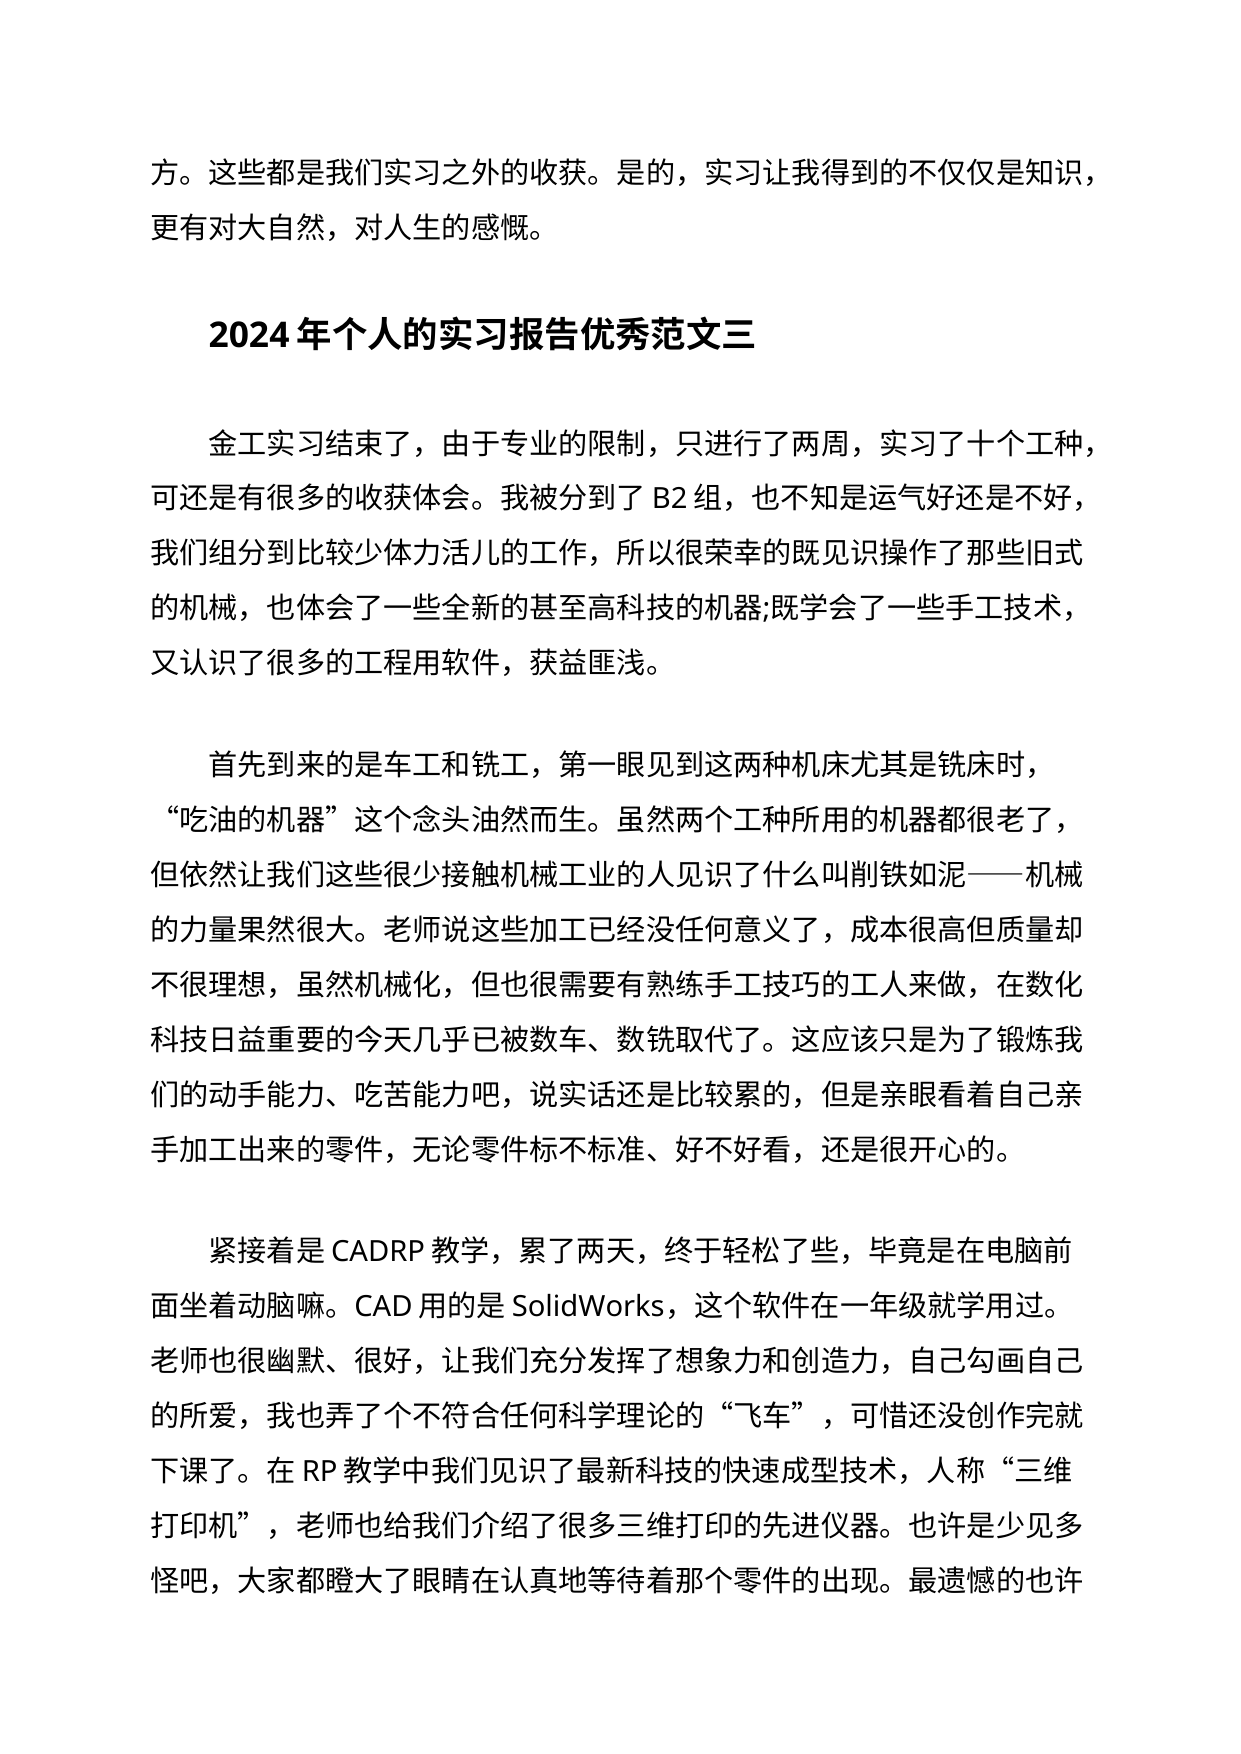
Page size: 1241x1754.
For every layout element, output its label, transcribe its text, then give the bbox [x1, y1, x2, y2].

text 2024年个人的实习报告优秀范文三 [150, 307, 1090, 358]
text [150, 150, 1090, 247]
text 金工实习结束了，由于专业的限制，只进行了两周，实习了十个工种，可还是有很多的收获体会。我被分到了B2组，也不知是运气好还是不好，我们组分到比较少体力活儿的工作，所以很荣幸的既见识操作了那些旧式的机械，也体会了一些全新的甚至高科技的机器;既学会了一些手工技术，又认识了很多的工程用软件，获益匪浅。 [150, 420, 1090, 682]
text 首先到来的是车工和铣工，第一眼见到这两种机床尤其是铣床时，“吃油的机器”这个念头油然而生。虽然两个工种所用的机器都很老了，但依然让我们这些很少接触机械工业的人见识了什么叫削铁如泥——机械的力量果然很大。老师说这些加工已经没任何意义了，成本很高但质量却不很理想，虽然机械化，但也很需要有熟练手工技巧的工人来做，在数化科技日益重要的今天几乎已被数车、数铣取代了。这应该只是为了锻炼我们的动手能力、吃苦能力吧，说实话还是比较累的，但是亲眼看着自己亲手加工出来的零件，无论零件标不标准、好不好看，还是很开心的。 [150, 742, 1090, 1168]
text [150, 1228, 1090, 1600]
